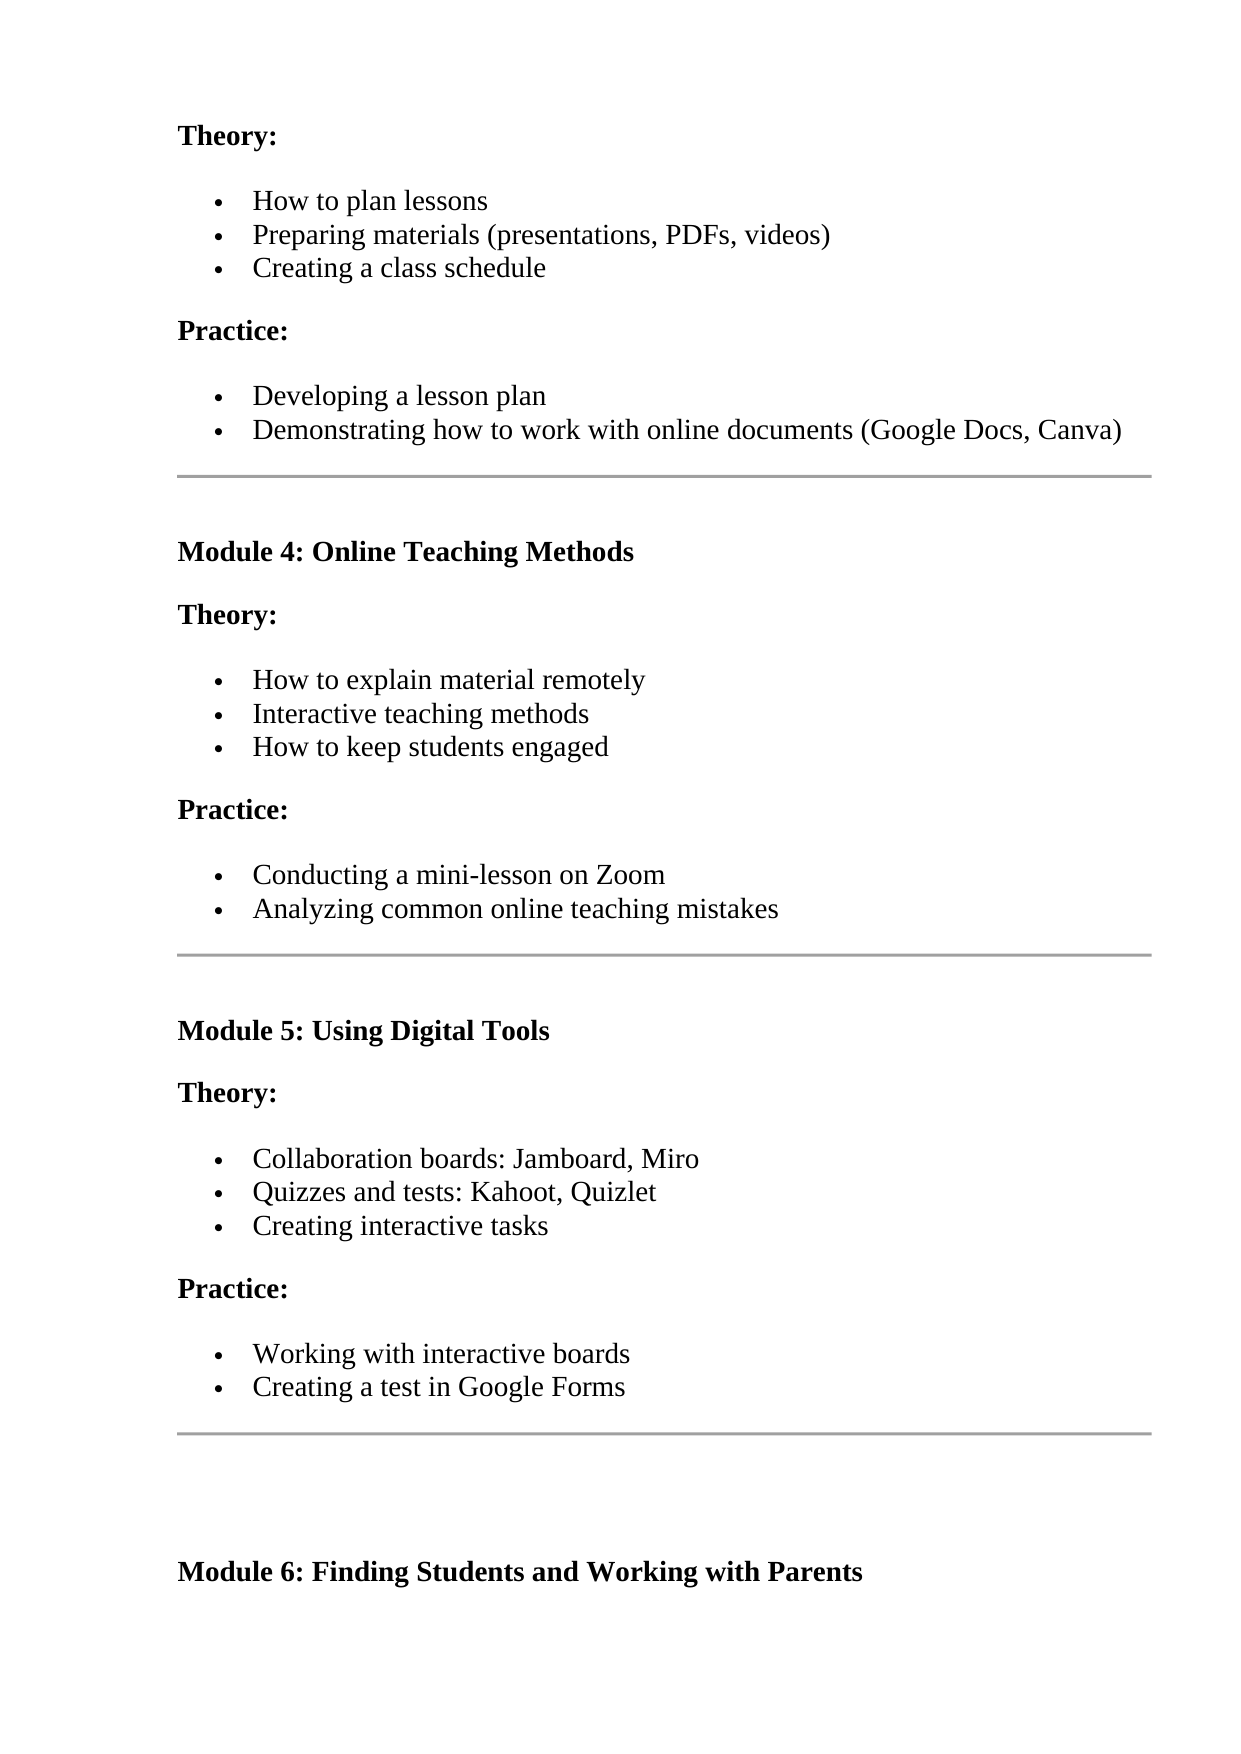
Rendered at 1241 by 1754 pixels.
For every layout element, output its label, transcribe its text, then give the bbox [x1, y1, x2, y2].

subtitle Module 6: Finding Students and Working with Parents [177, 1554, 1152, 1588]
list Creating interactive tasks [215, 1208, 1152, 1242]
text Practice: [177, 313, 1152, 347]
list Quizzes and tests: Kahoot, Quizlet [215, 1174, 1152, 1208]
text Theory: [177, 1076, 1152, 1109]
list Creating a test in Google Forms [215, 1369, 1152, 1403]
list Collaboration boards: Jamboard, Miro [215, 1141, 1152, 1174]
list Creating a class schedule [215, 251, 1152, 284]
text Practice: [177, 1271, 1152, 1304]
list Interactive teaching methods [215, 696, 1152, 729]
list Developing a lesson plan [215, 378, 1152, 412]
list Analyzing common online teaching mistakes [215, 891, 1152, 924]
text Theory: [177, 118, 1152, 152]
list Working with interactive boards [215, 1336, 1152, 1369]
list How to keep students engaged [215, 729, 1152, 763]
list Demonstrating how to work with online documents (Google Docs, Canva) [215, 412, 1152, 446]
list Conducting a mini-lesson on Zoom [215, 857, 1152, 891]
subtitle Module 5: Using Digital Tools [177, 1013, 1152, 1046]
text Theory: [177, 597, 1152, 630]
list How to explain material remotely [215, 662, 1152, 696]
subtitle Module 4: Online Teaching Methods [177, 534, 1152, 568]
text Practice: [177, 792, 1152, 826]
list How to plan lessons [215, 183, 1152, 217]
list Preparing materials (presentations, PDFs, videos) [215, 217, 1152, 251]
